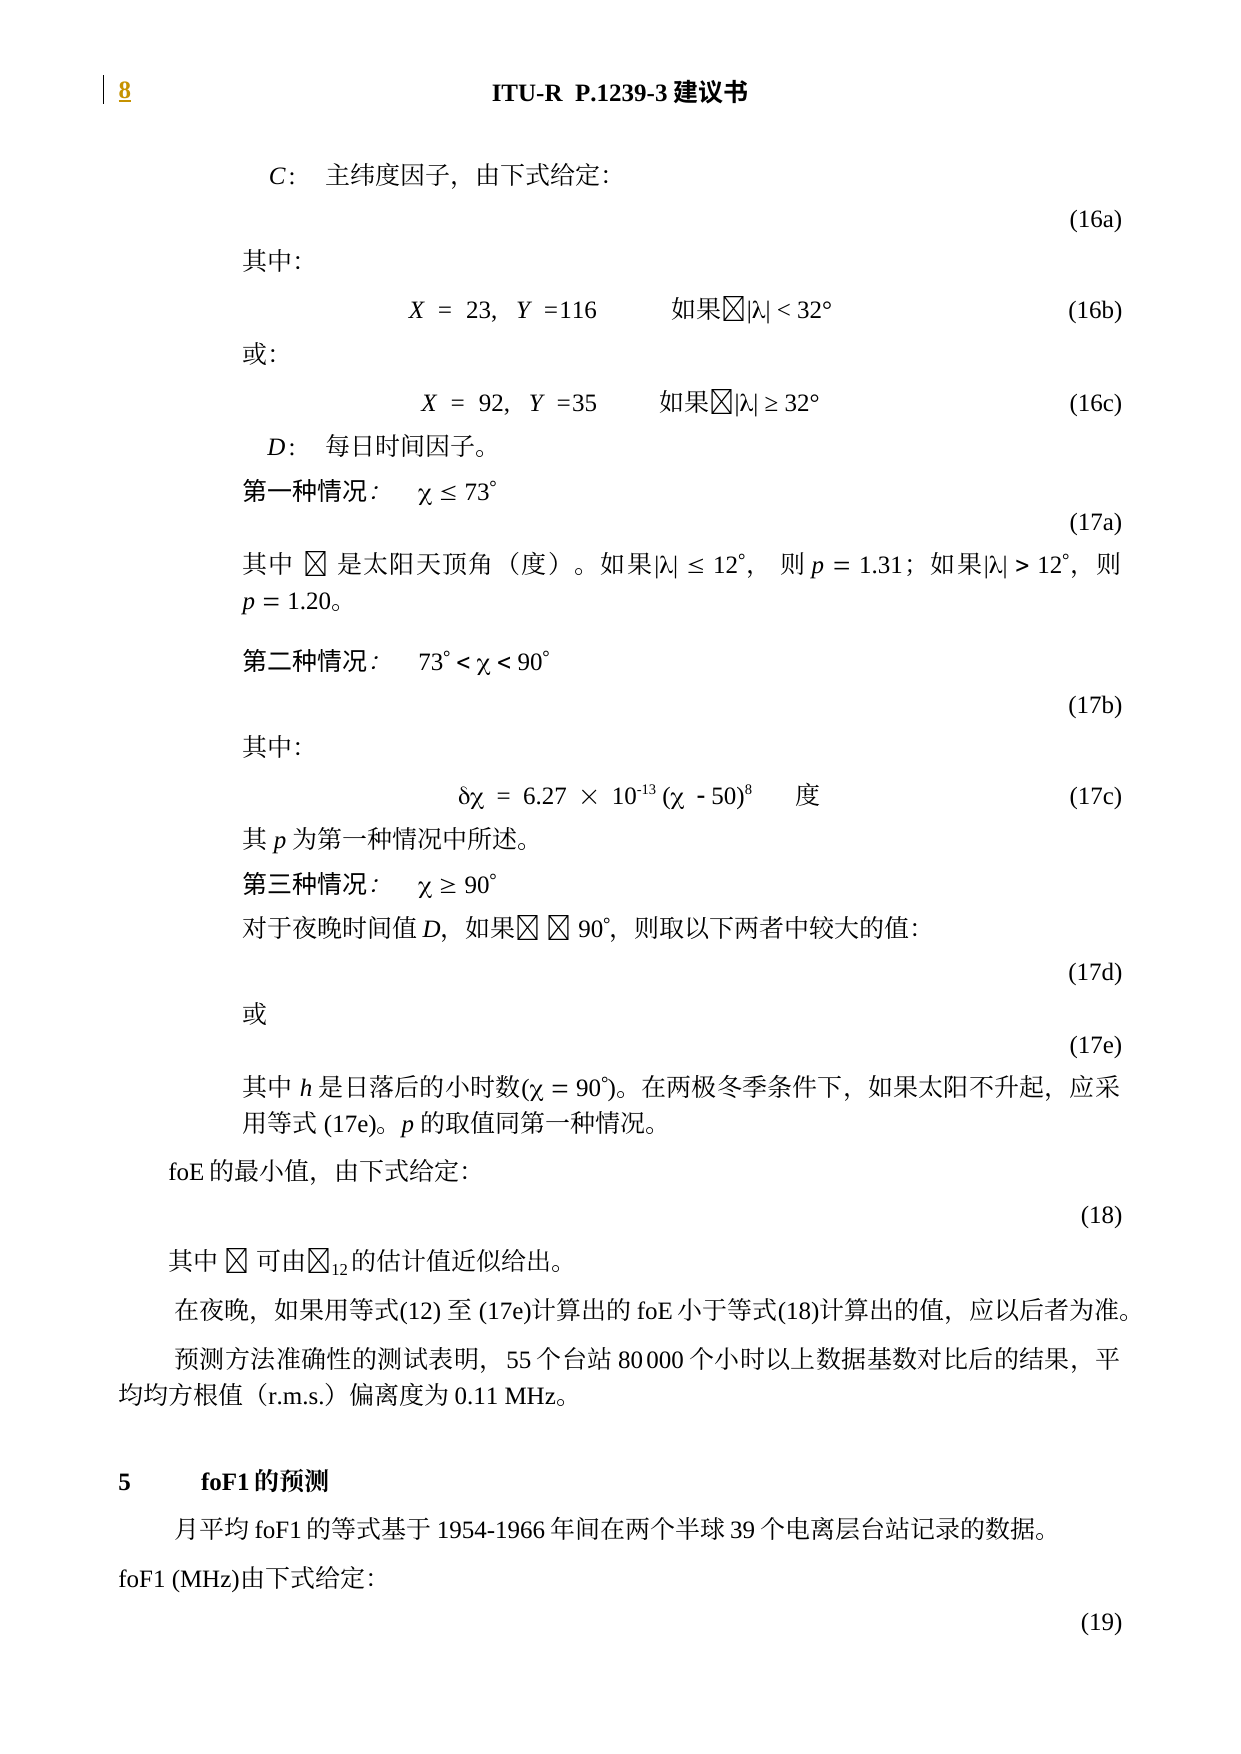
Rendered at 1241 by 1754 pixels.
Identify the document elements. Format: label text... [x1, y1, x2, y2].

text foE的最小值，由下式给定： [118, 1152, 1122, 1188]
text 月平均foF1的等式基于1954-1966年间在两个半球39个电离层台站记录的数据。 [118, 1510, 1122, 1546]
text 其中  可由12的估计值近似给出。 [118, 1241, 1122, 1278]
text 其中  是太阳天顶角（度）。如果||  12， 则p  1.31；如果||  12，则 p  1.20。 [201, 544, 1122, 616]
text 在夜晚，如果用等式(12) 至 (17e)计算出的foE小于等式(18)计算出的值，应以后者为准。 [118, 1291, 1122, 1327]
text () [118, 204, 1122, 233]
text 其中： [201, 242, 1122, 277]
text () [118, 507, 1122, 536]
text (18) [118, 1200, 1122, 1229]
text (17e) [118, 1030, 1122, 1059]
text 或： [201, 334, 1122, 370]
text D : 每日时间因子。 [118, 427, 1122, 463]
text X = 23, Y =116如果|| < 32° (16b) [118, 290, 1122, 326]
subtitle 5 foF1的预测 [118, 1461, 1122, 1497]
text C : 主纬度因子，由下式给定： [118, 156, 1122, 192]
text 其 p 为第一种情况中所述。 [201, 820, 1122, 856]
text 第三种情况：   90 [118, 864, 1122, 901]
text = 6.27 10-13 ( 50)8 度 (17c) [118, 776, 1122, 812]
text (17b) [118, 690, 1122, 719]
text 其中 h 是日落后的小时数(  90)。在两极冬季条件下，如果太阳不升起，应采用等式 (17e)。p 的取值同第一种情况。 [201, 1067, 1122, 1139]
text 第二种情况： 73    90 [118, 641, 1122, 678]
text foF1 (MHz)由下式给定： [118, 1558, 1122, 1594]
text 第一种情况：   73 [118, 471, 1122, 507]
text 预测方法准确性的测试表明，55个台站80 000个小时以上数据基数对比后的结果，平均均方根值（r.m.s.）偏离度为0.11 MHz。 [118, 1339, 1122, 1411]
text (19) [118, 1607, 1122, 1635]
text 对于夜晚时间值D，如果  90，则取以下两者中较大的值： [201, 909, 1122, 945]
text 其中： [201, 727, 1122, 763]
text (17d) [118, 957, 1122, 986]
text X = 92, Y =35如果|| ≥ 32° (16c) [118, 383, 1122, 419]
text 或 [201, 994, 1122, 1030]
